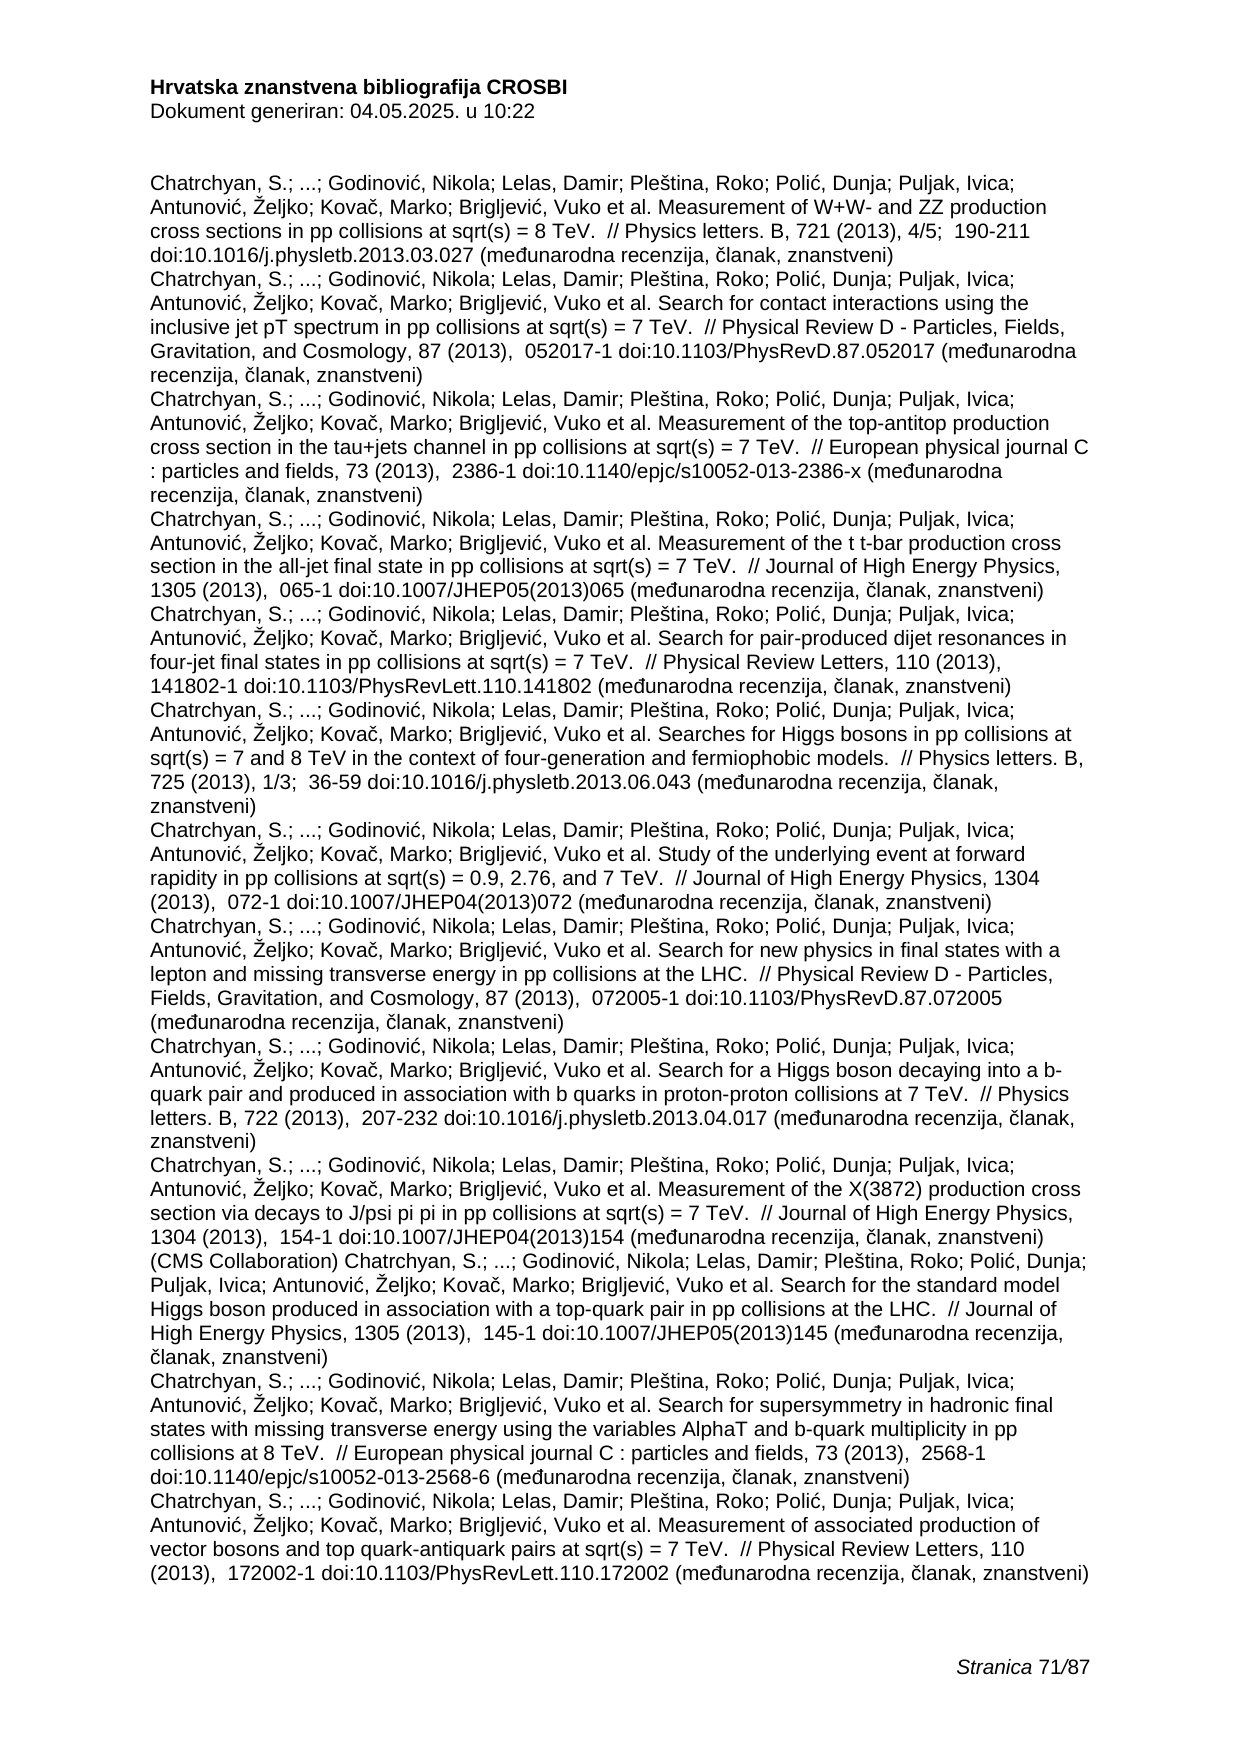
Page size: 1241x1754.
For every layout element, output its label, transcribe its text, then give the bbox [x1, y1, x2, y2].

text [150, 171, 1090, 267]
text (CMS Collaboration) Chatrchyan, S.; ...; Godinović, Nikola; Lelas, Damir; Pleština, Roko; Polić, Dunja; Puljak, Ivica; Antunović, Željko; Kovač, Marko; Brigljević, Vuko et al. [150, 1249, 1090, 1369]
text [150, 1489, 1090, 1584]
